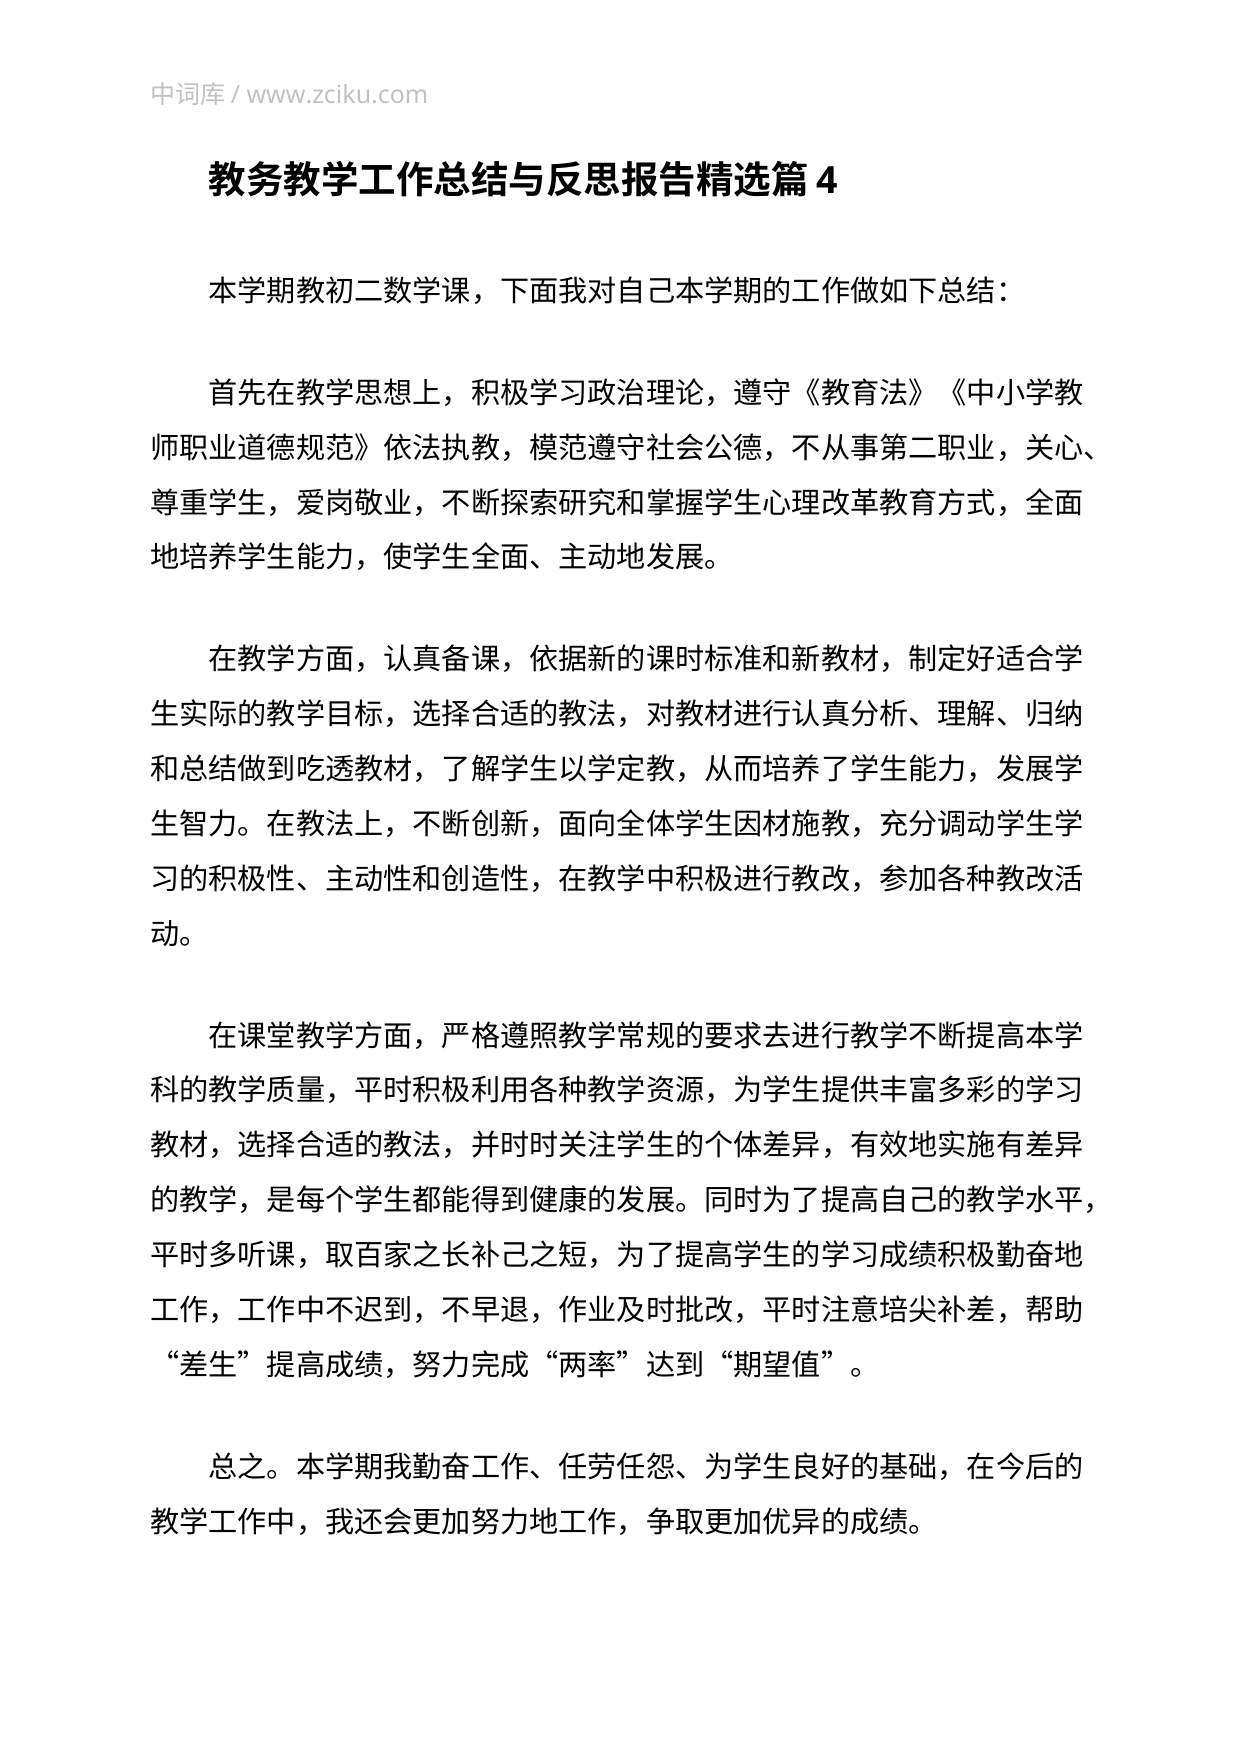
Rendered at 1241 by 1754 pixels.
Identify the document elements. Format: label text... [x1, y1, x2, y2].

text 本学期教初二数学课，下面我对自己本学期的工作做如下总结： [150, 268, 1090, 310]
text 在课堂教学方面，严格遵照教学常规的要求去进行教学不断提高本学科的教学质量，平时积极利用各种教学资源，为学生提供丰富多彩的学习教材，选择合适的教法，并时时关注学生的个体差异，有效地实施有差异的教学，是每个学生都能得到健康的发展。同时为了提高自己的教学水平，平时多听课，取百家之长补己之短，为了提高学生的学习成绩积极勤奋地工作，工作中不迟到，不早退，作业及时批改，平时注意培尖补差，帮助“差生”提高成绩，努力完成“两率”达到“期望值”。 [150, 1012, 1090, 1384]
text 在教学方面，认真备课，依据新的课时标准和新教材，制定好适合学生实际的教学目标，选择合适的教法，对教材进行认真分析、理解、归纳和总结做到吃透教材，了解学生以学定教，从而培养了学生能力，发展学生智力。在教法上，不断创新，面向全体学生因材施教，充分调动学生学习的积极性、主动性和创造性，在教学中积极进行教改，参加各种教改活动。 [150, 636, 1090, 953]
text 教务教学工作总结与反思报告精选篇4 [150, 150, 1090, 204]
text 总之。本学期我勤奋工作、任劳任怨、为学生良好的基础，在今后的教学工作中，我还会更加努力地工作，争取更加优异的成绩。 [150, 1443, 1090, 1540]
text 首先在教学思想上，积极学习政治理论，遵守《教育法》《中小学教师职业道德规范》依法执教，模范遵守社会公德，不从事第二职业，关心、尊重学生，爱岗敬业，不断探索研究和掌握学生心理改革教育方式，全面地培养学生能力，使学生全面、主动地发展。 [150, 369, 1090, 576]
